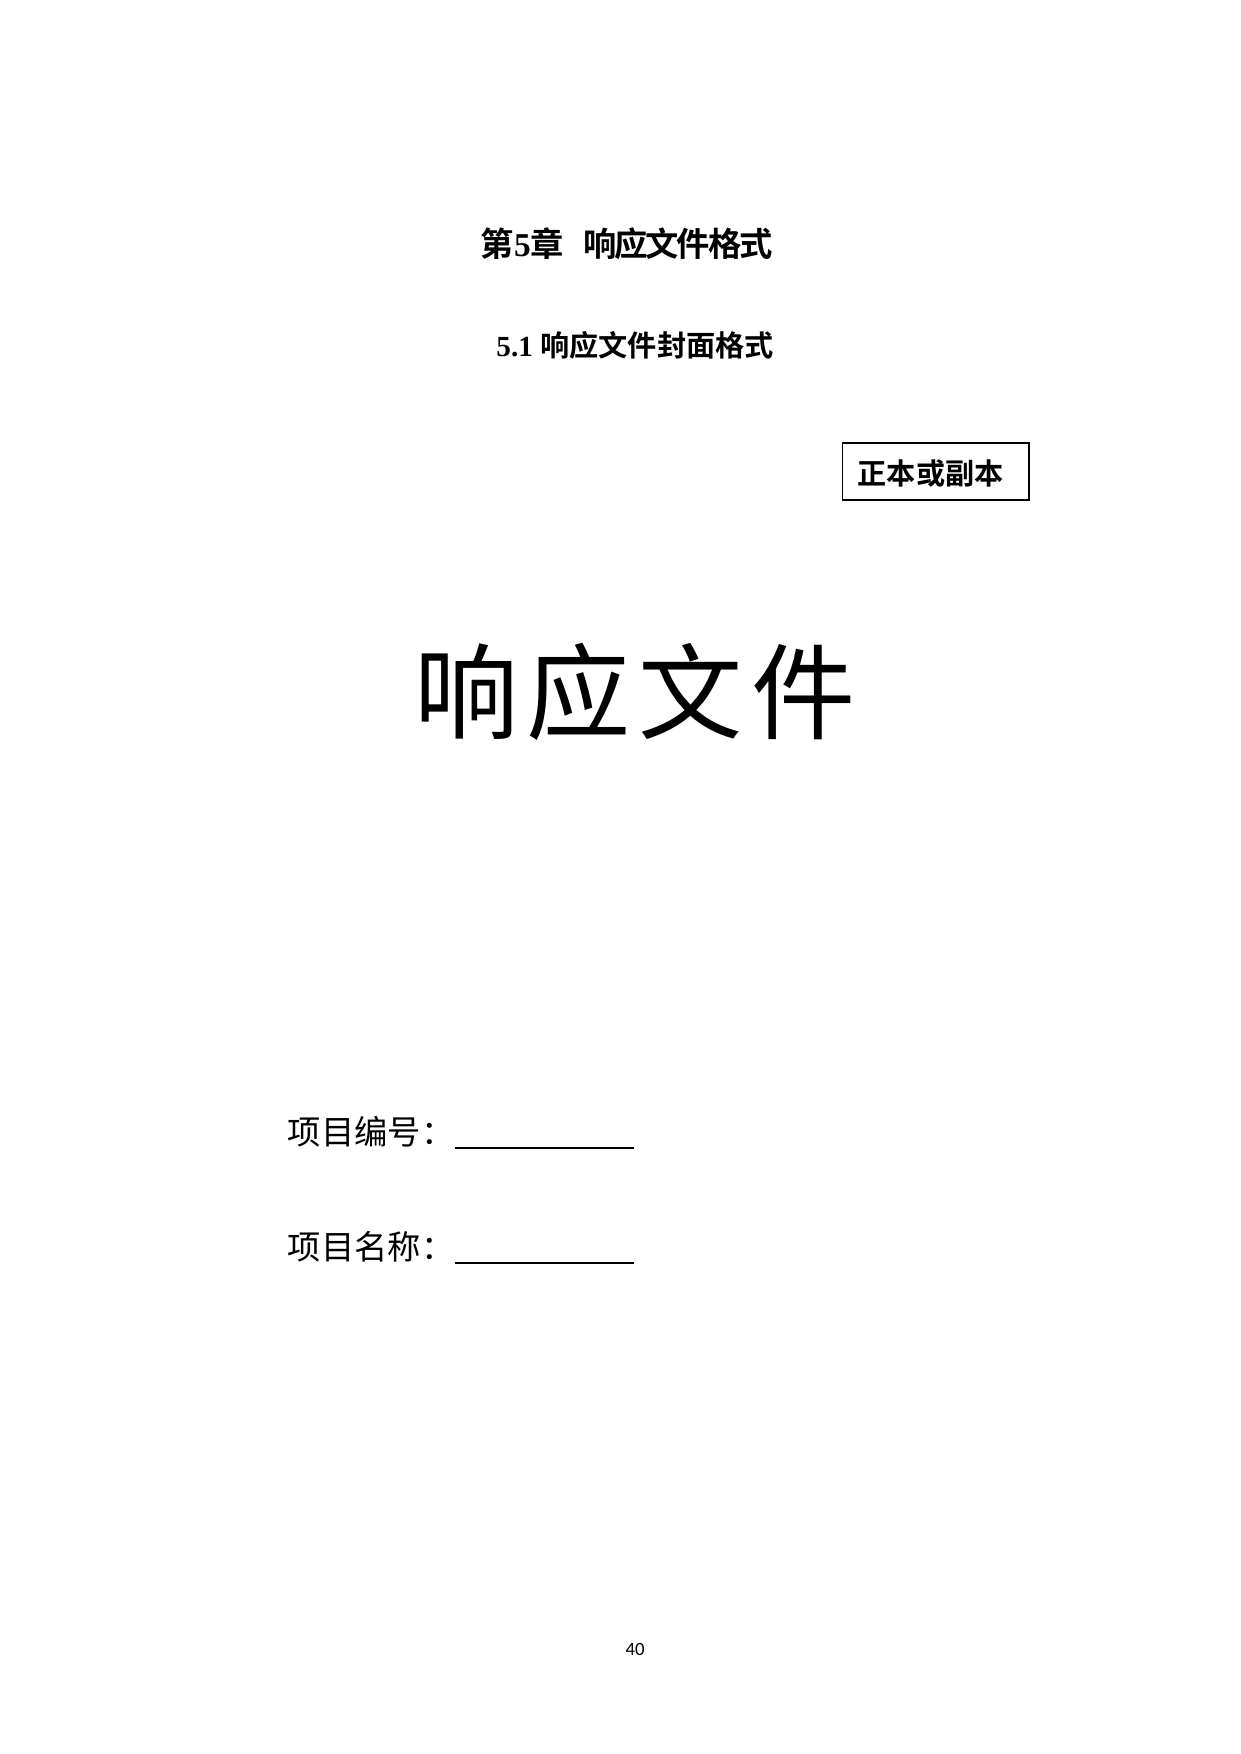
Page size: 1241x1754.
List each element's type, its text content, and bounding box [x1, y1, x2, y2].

text 项目名称： [221, 1199, 1092, 1290]
subtitle 响应文件格式 [162, 196, 1092, 287]
subtitle 响应文件封面格式 [177, 321, 1092, 367]
text 响应文件 [177, 596, 1092, 777]
text 项目编号： [221, 1084, 1092, 1175]
